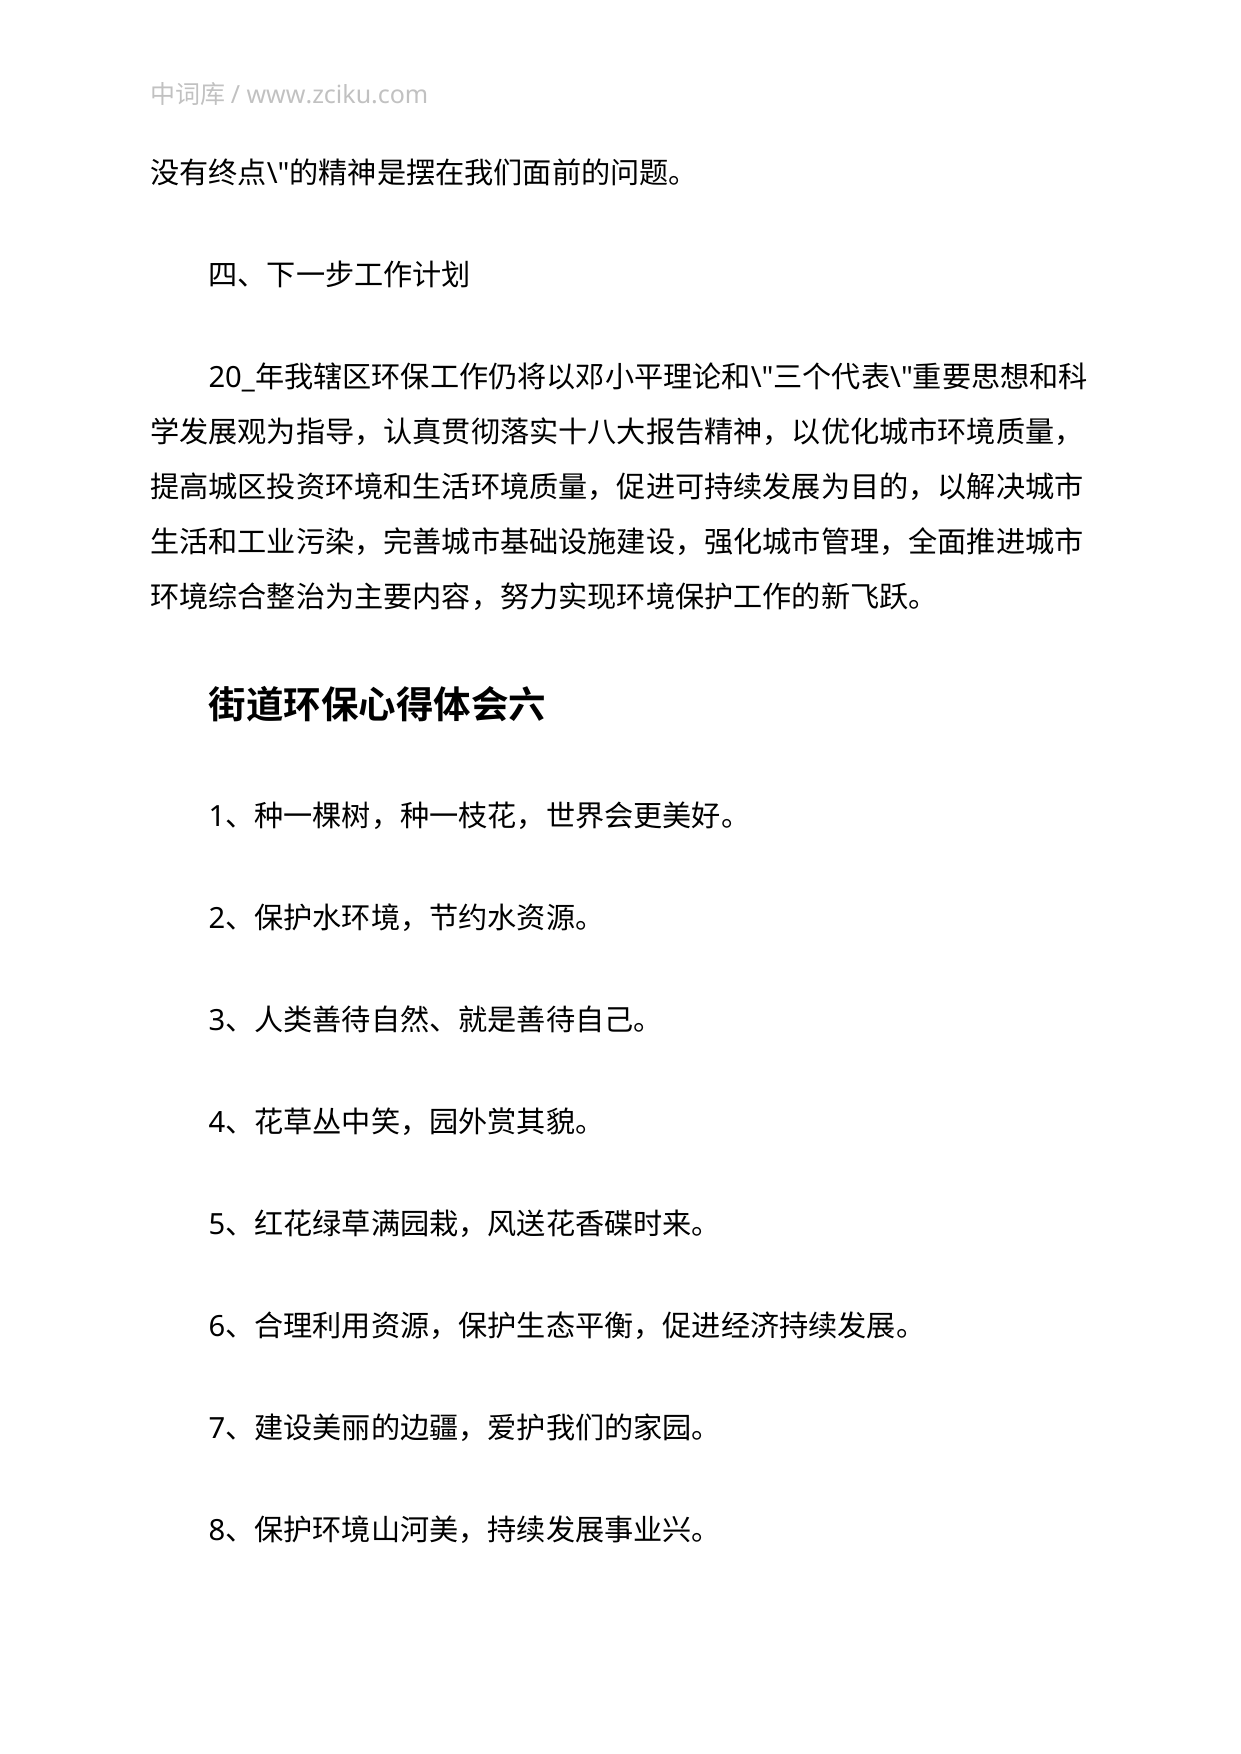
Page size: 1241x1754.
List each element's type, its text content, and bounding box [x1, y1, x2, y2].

text 3、人类善待自然、就是善待自己。 [150, 997, 1090, 1039]
text 街道环保心得体会六 [150, 675, 1090, 729]
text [150, 150, 1090, 192]
text 5、红花绿草满园栽，风送花香碟时来。 [150, 1201, 1090, 1243]
text 四、下一步工作计划 [150, 252, 1090, 294]
text 6、合理利用资源，保护生态平衡，促进经济持续发展。 [150, 1302, 1090, 1345]
text 20_年我辖区环保工作仍将以邓小平理论和\"三个代表\"重要思想和科学发展观为指导，认真贯彻落实十八大报告精神，以优化城市环境质量，提高城区投资环境和生活环境质量，促进可持续发展为目的，以解决城市生活和工业污染，完善城市基础设施建设，强化城市管理，全面推进城市环境综合整治为主要内容，努力实现环境保护工作的新飞跃。 [150, 354, 1090, 616]
text 4、花草丛中笑，园外赏其貌。 [150, 1098, 1090, 1141]
text 1、种一棵树，种一枝花，世界会更美好。 [150, 793, 1090, 835]
text 2、保护水环境，节约水资源。 [150, 894, 1090, 937]
text 7、建设美丽的边疆，爱护我们的家园。 [150, 1404, 1090, 1447]
text 8、保护环境山河美，持续发展事业兴。 [150, 1506, 1090, 1549]
